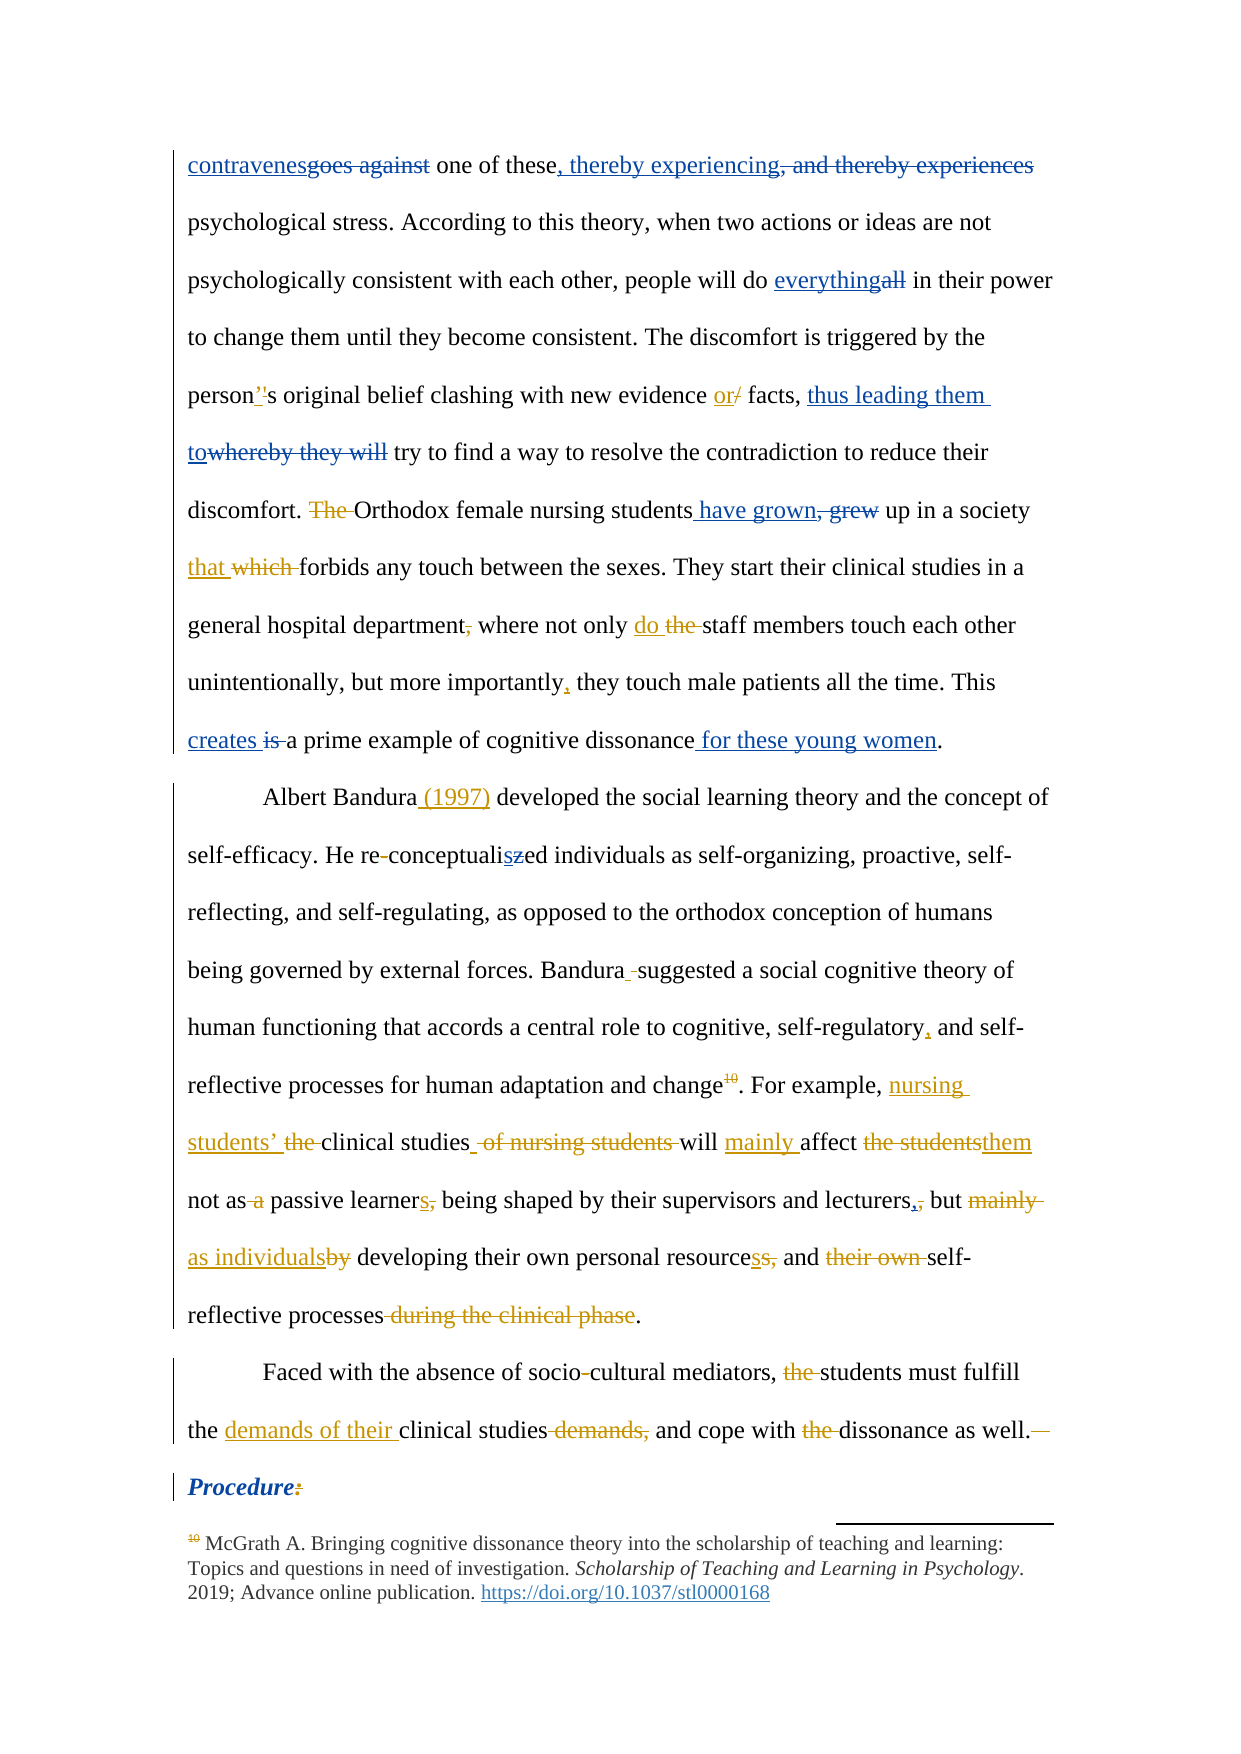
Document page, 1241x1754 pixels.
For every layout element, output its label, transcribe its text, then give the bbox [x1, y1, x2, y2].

text Procedure [187, 1472, 1053, 1501]
text Faced with the absence of sociocultural mediators, students must fulfill the clinical studies and cope with dissonance as well. [187, 1357, 1053, 1444]
text Albert Bandura developed the social learning theory and the concept of self-efficacy. He reconceptualied individuals as self-organizing, proactive, self-reflecting, and self-regulating, as opposed to the orthodox conception of humans being governed by external forces. Bandurasuggested a social cognitive theory of human functioning that accords a central role to cognitive, self-regulatory and self-reflective processes for human adaptation and change. For example, clinical studieswill affect not as passive learner being shaped by their supervisors and lecturers but developing their own personal resource and self-reflective processes. [187, 782, 1053, 1329]
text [187, 150, 1053, 754]
